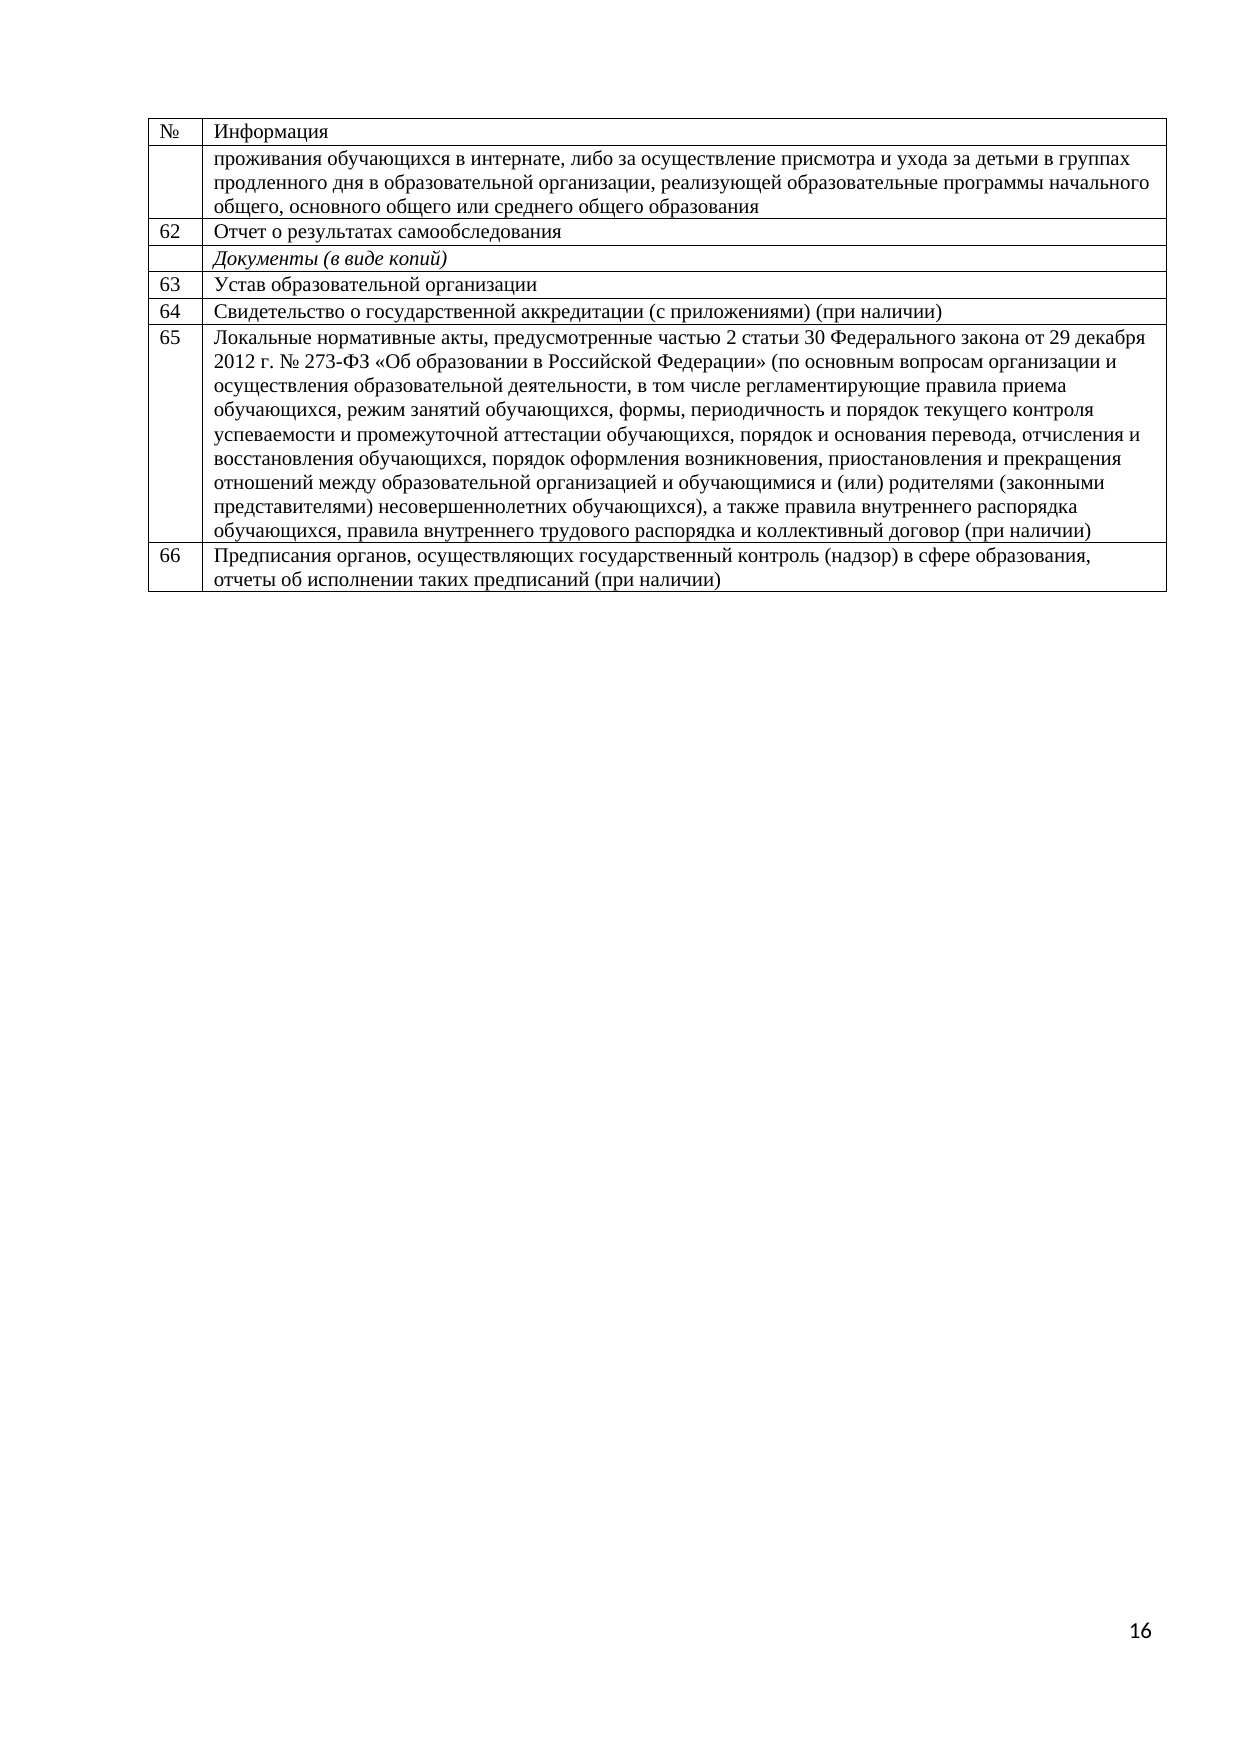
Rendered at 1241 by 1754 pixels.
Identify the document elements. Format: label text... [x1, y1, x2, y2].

table_cell 65 [149, 325, 202, 542]
table_header Информация [203, 119, 1166, 145]
table_cell Локальные нормативные акты, предусмотренные частью 2 статьи 30 Федерального закона от 29 декабря 2012 г. № 273-ФЗ «Об образовании в Российской Федерации» (по основным вопросам организации и осуществления образовательной деятельности, в том числе регламентирующие правила приема обучающихся, режим занятий обучающихся, формы, периодичность и порядок текущего контроля успеваемости и промежуточной аттестации обучающихся, порядок и основания перевода, отчисления и восстановления обучающихся, порядок оформления возникновения, приостановления и прекращения отношений между образовательной организацией и обучающимися и (или) родителями (законными представителями) несовершеннолетних обучающихся), а также правила внутреннего распорядка обучающихся, правила внутреннего трудового распорядка и коллективный договор (при наличии) [203, 325, 1166, 542]
table_cell 64 [149, 299, 202, 324]
table_cell 62 [149, 219, 202, 244]
table_cell 63 [149, 272, 202, 298]
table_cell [203, 146, 1166, 218]
table_cell 66 [149, 543, 202, 591]
table_cell Документы (в виде копий) [203, 246, 1166, 271]
table_cell [149, 246, 202, 271]
table_cell Устав образовательной организации [203, 272, 1166, 298]
table_cell 61 [149, 146, 202, 218]
table_cell Предписания органов, осуществляющих государственный контроль (надзор) в сфере образования, отчеты об исполнении таких предписаний (при наличии) [203, 543, 1166, 591]
table_cell Отчет о результатах самообследования [203, 219, 1166, 244]
table_cell Свидетельство о государственной аккредитации (с приложениями) (при наличии) [203, 299, 1166, 324]
table_header № [149, 119, 202, 145]
